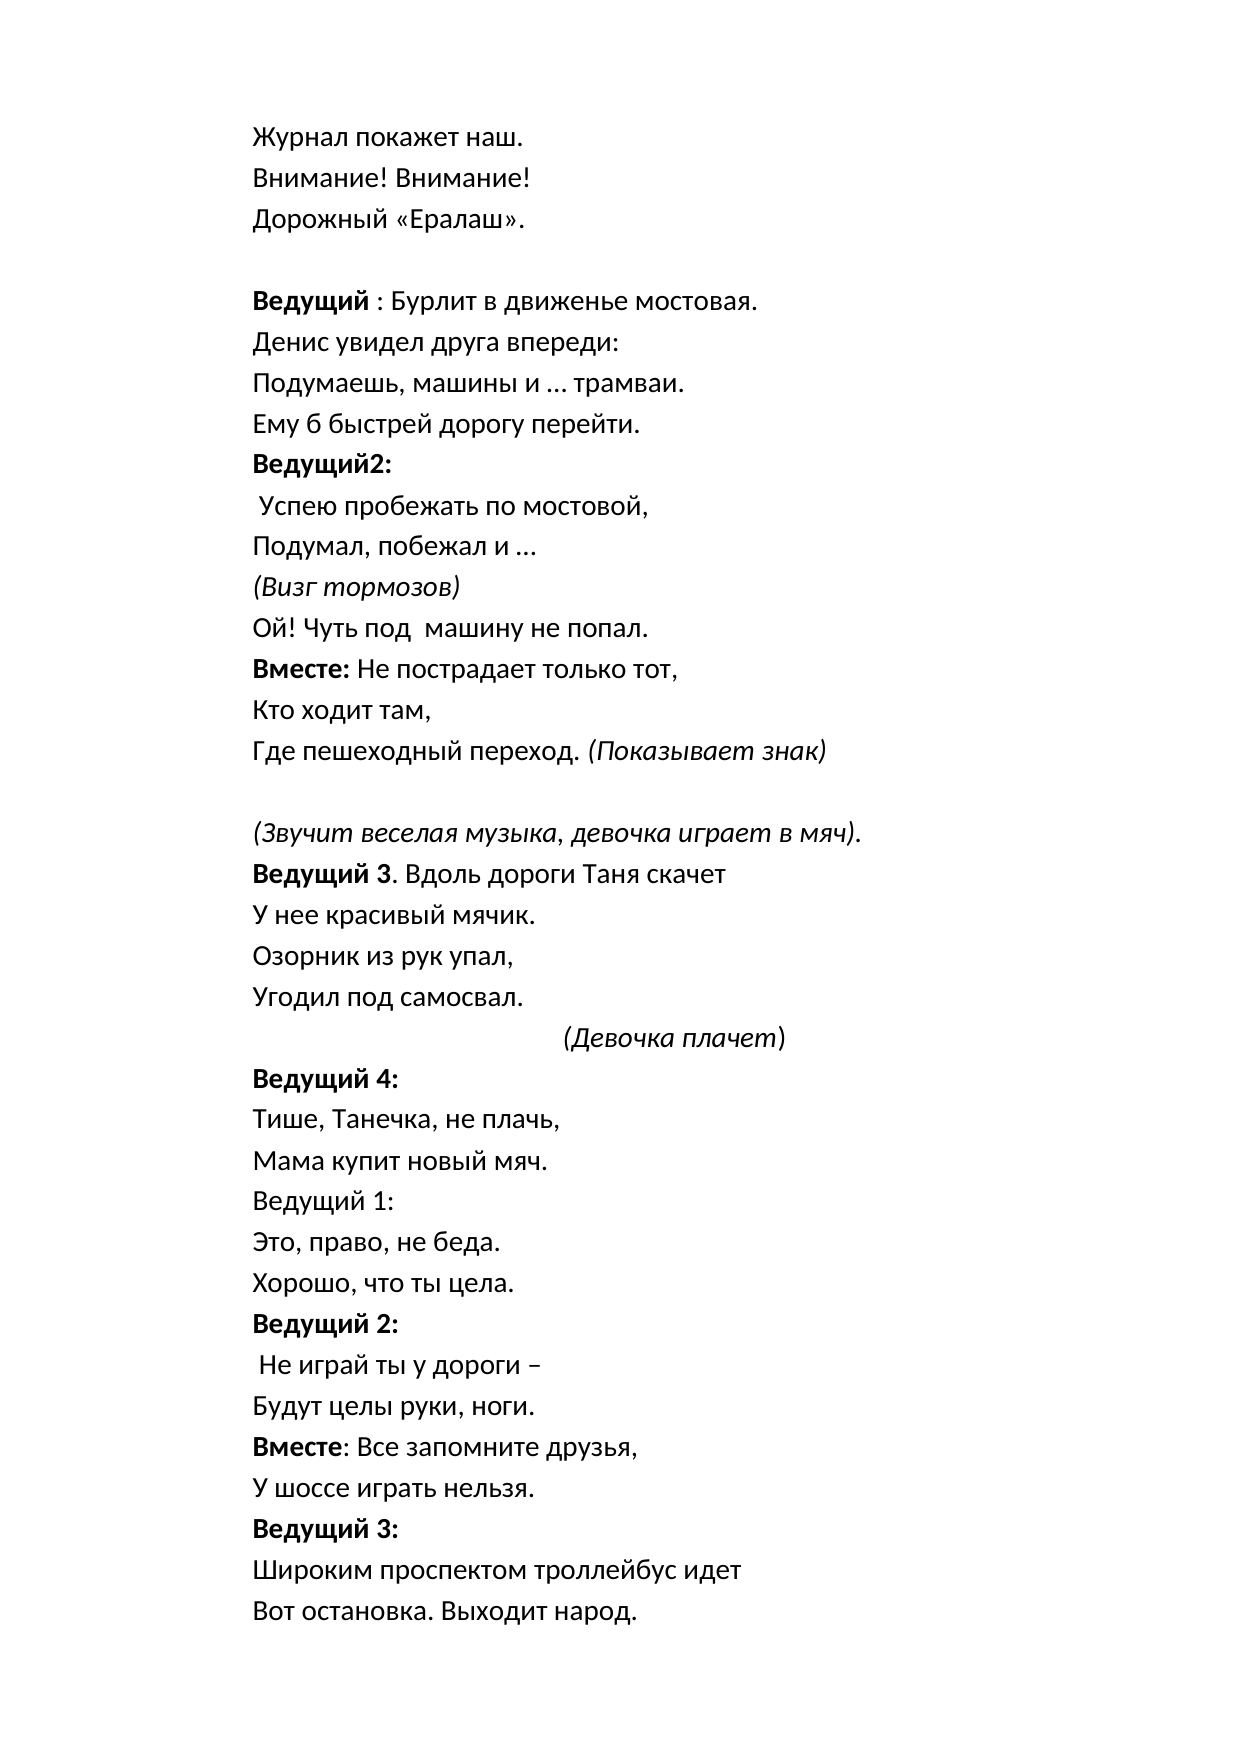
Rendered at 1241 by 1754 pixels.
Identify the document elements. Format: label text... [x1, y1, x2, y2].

list Журнал покажет наш. [252, 118, 1152, 154]
list (Девочка плачет) [252, 1019, 1152, 1054]
list Ему б быстрей дорогу перейти. [252, 405, 1152, 440]
list Будут целы руки, ноги. [252, 1387, 1152, 1423]
list Мама купит новый мяч. [252, 1142, 1152, 1177]
list Ведущий : Бурлит в движенье мостовая. [252, 282, 1152, 317]
list Подумаешь, машины и … трамваи. [252, 364, 1152, 399]
list Угодил под самосвал. [252, 978, 1152, 1013]
list Не играй ты у дороги – [252, 1346, 1152, 1382]
list Ой! Чуть под машину не попал. [252, 609, 1152, 645]
list Внимание! Внимание! [252, 159, 1152, 195]
list Ведущий 2: [252, 1305, 1152, 1341]
list (Звучит веселая музыка, девочка играет в мяч). [252, 814, 1152, 850]
list Вместе: Все запомните друзья, [252, 1428, 1152, 1464]
list Озорник из рук упал, [252, 937, 1152, 972]
list Успею пробежать по мостовой, [252, 487, 1152, 522]
list Тише, Танечка, не плачь, [252, 1101, 1152, 1136]
list Хорошо, что ты цела. [252, 1264, 1152, 1300]
list Подумал, побежал и … [252, 527, 1152, 563]
list У нее красивый мячик. [252, 896, 1152, 932]
list Ведущий 3. Вдоль дороги Таня скачет [252, 855, 1152, 891]
list У шоссе играть нельзя. [252, 1469, 1152, 1505]
list (Визг тормозов) [252, 568, 1152, 604]
list Ведущий 3: [252, 1510, 1152, 1546]
list Широким проспектом троллейбус идет [252, 1551, 1152, 1587]
list Денис увидел друга впереди: [252, 323, 1152, 358]
list Это, право, не беда. [252, 1223, 1152, 1259]
list Дорожный «Ералаш». [252, 200, 1152, 236]
list Кто ходит там, [252, 691, 1152, 727]
list Вот остановка. Выходит народ. [252, 1592, 1152, 1627]
list Ведущий2: [252, 446, 1152, 481]
list Ведущий 4: [252, 1060, 1152, 1095]
list Вместе: Не пострадает только тот, [252, 650, 1152, 686]
list Ведущий 1: [252, 1182, 1152, 1218]
list Где пешеходный переход. (Показывает знак) [252, 732, 1152, 768]
